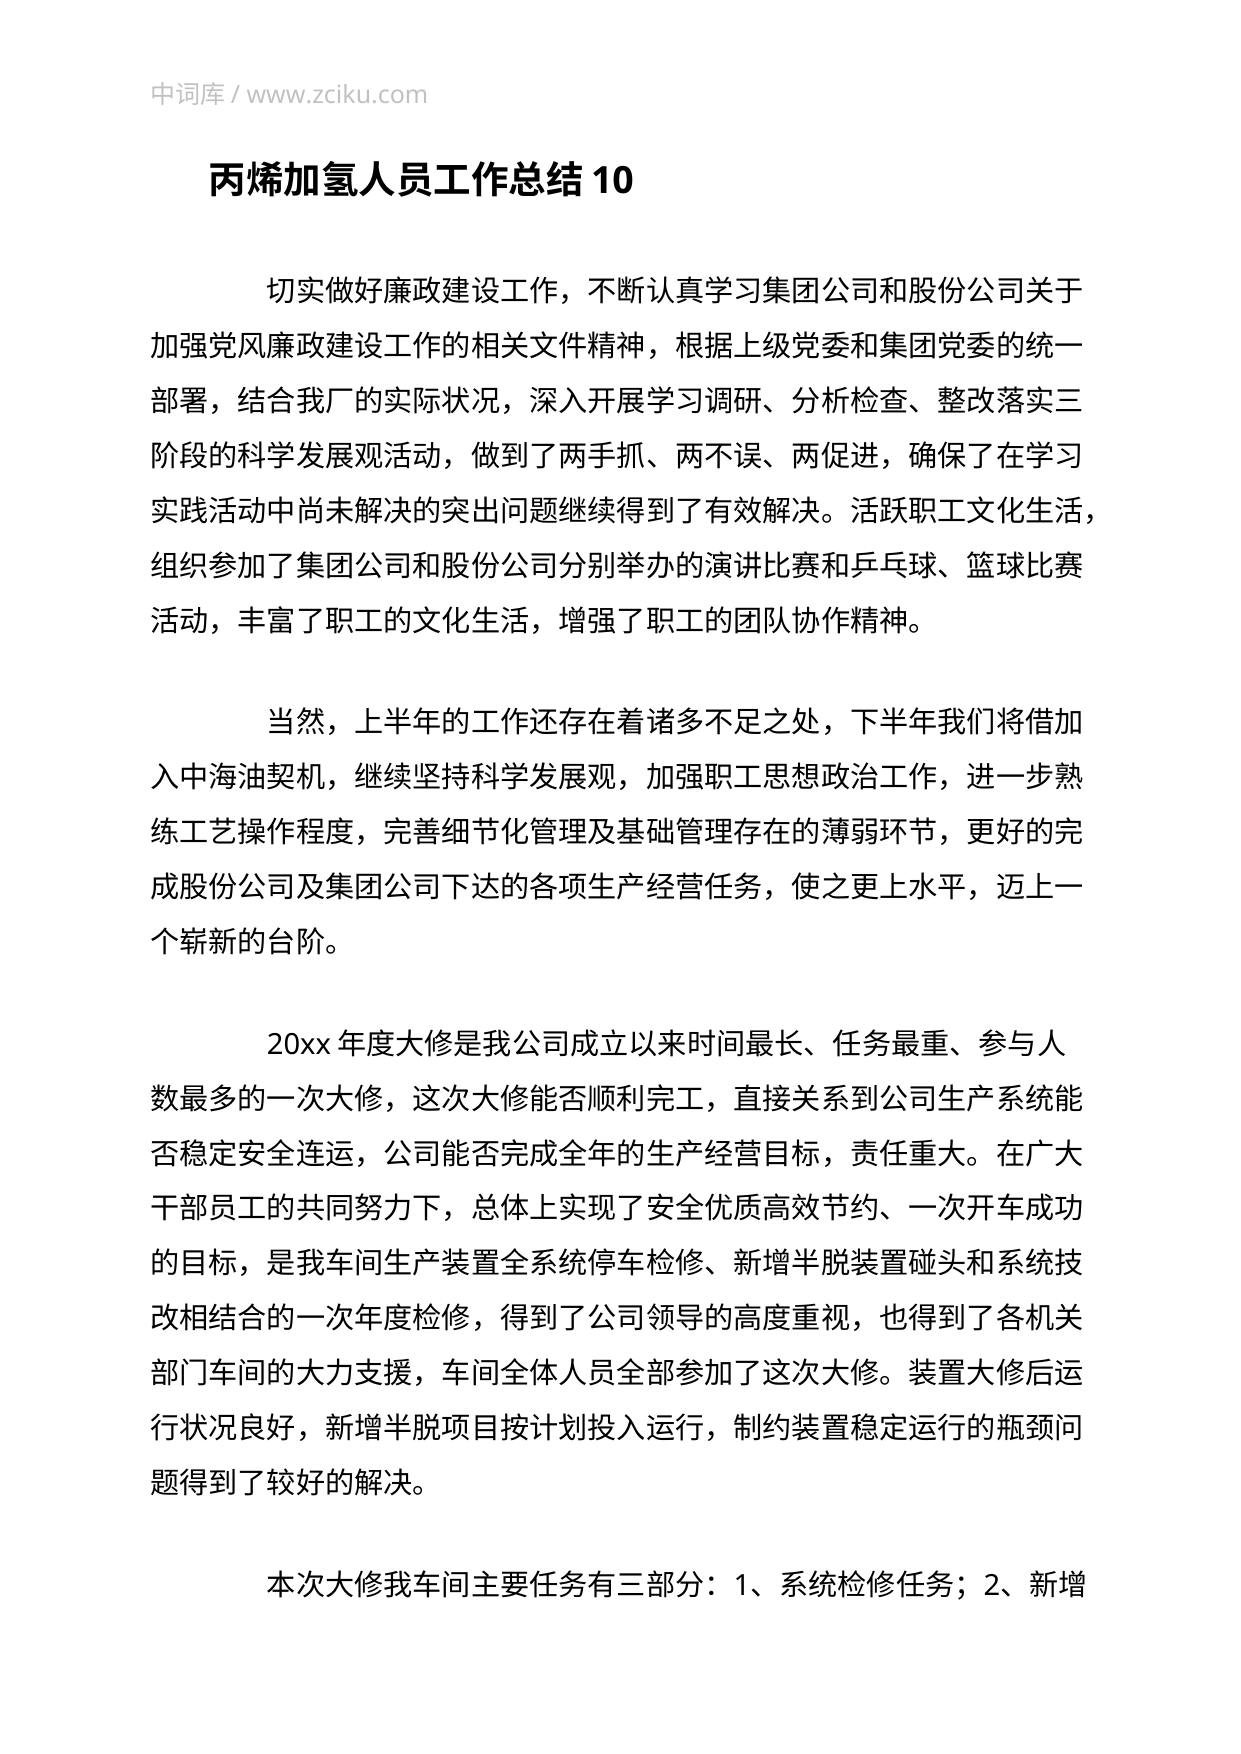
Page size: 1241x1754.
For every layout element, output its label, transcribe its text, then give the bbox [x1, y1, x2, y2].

text 切实做好廉政建设工作，不断认真学习集团公司和股份公司关于加强党风廉政建设工作的相关文件精神，根据上级党委和集团党委的统一部署，结合我厂的实际状况，深入开展学习调研、分析检查、整改落实三阶段的科学发展观活动，做到了两手抓、两不误、两促进，确保了在学习实践活动中尚未解决的突出问题继续得到了有效解决。活跃职工文化生活，组织参加了集团公司和股份公司分别举办的演讲比赛和乒乓球、篮球比赛活动，丰富了职工的文化生活，增强了职工的团队协作精神。 [150, 268, 1090, 639]
text 丙烯加氢人员工作总结10 [150, 150, 1090, 204]
text 当然，上半年的工作还存在着诸多不足之处，下半年我们将借加入中海油契机，继续坚持科学发展观，加强职工思想政治工作，进一步熟练工艺操作程度，完善细节化管理及基础管理存在的薄弱环节，更好的完成股份公司及集团公司下达的各项生产经营任务，使之更上水平，迈上一个崭新的台阶。 [150, 699, 1090, 961]
text 20xx年度大修是我公司成立以来时间最长、任务最重、参与人数最多的一次大修，这次大修能否顺利完工，直接关系到公司生产系统能否稳定安全连运，公司能否完成全年的生产经营目标，责任重大。在广大干部员工的共同努力下，总体上实现了安全优质高效节约、一次开车成功的目标，是我车间生产装置全系统停车检修、新增半脱装置碰头和系统技改相结合的一次年度检修，得到了公司领导的高度重视，也得到了各机关部门车间的大力支援，车间全体人员全部参加了这次大修。装置大修后运行状况良好，新增半脱项目按计划投入运行，制约装置稳定运行的瓶颈问题得到了较好的解决。 [150, 1020, 1090, 1502]
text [150, 1561, 1090, 1604]
